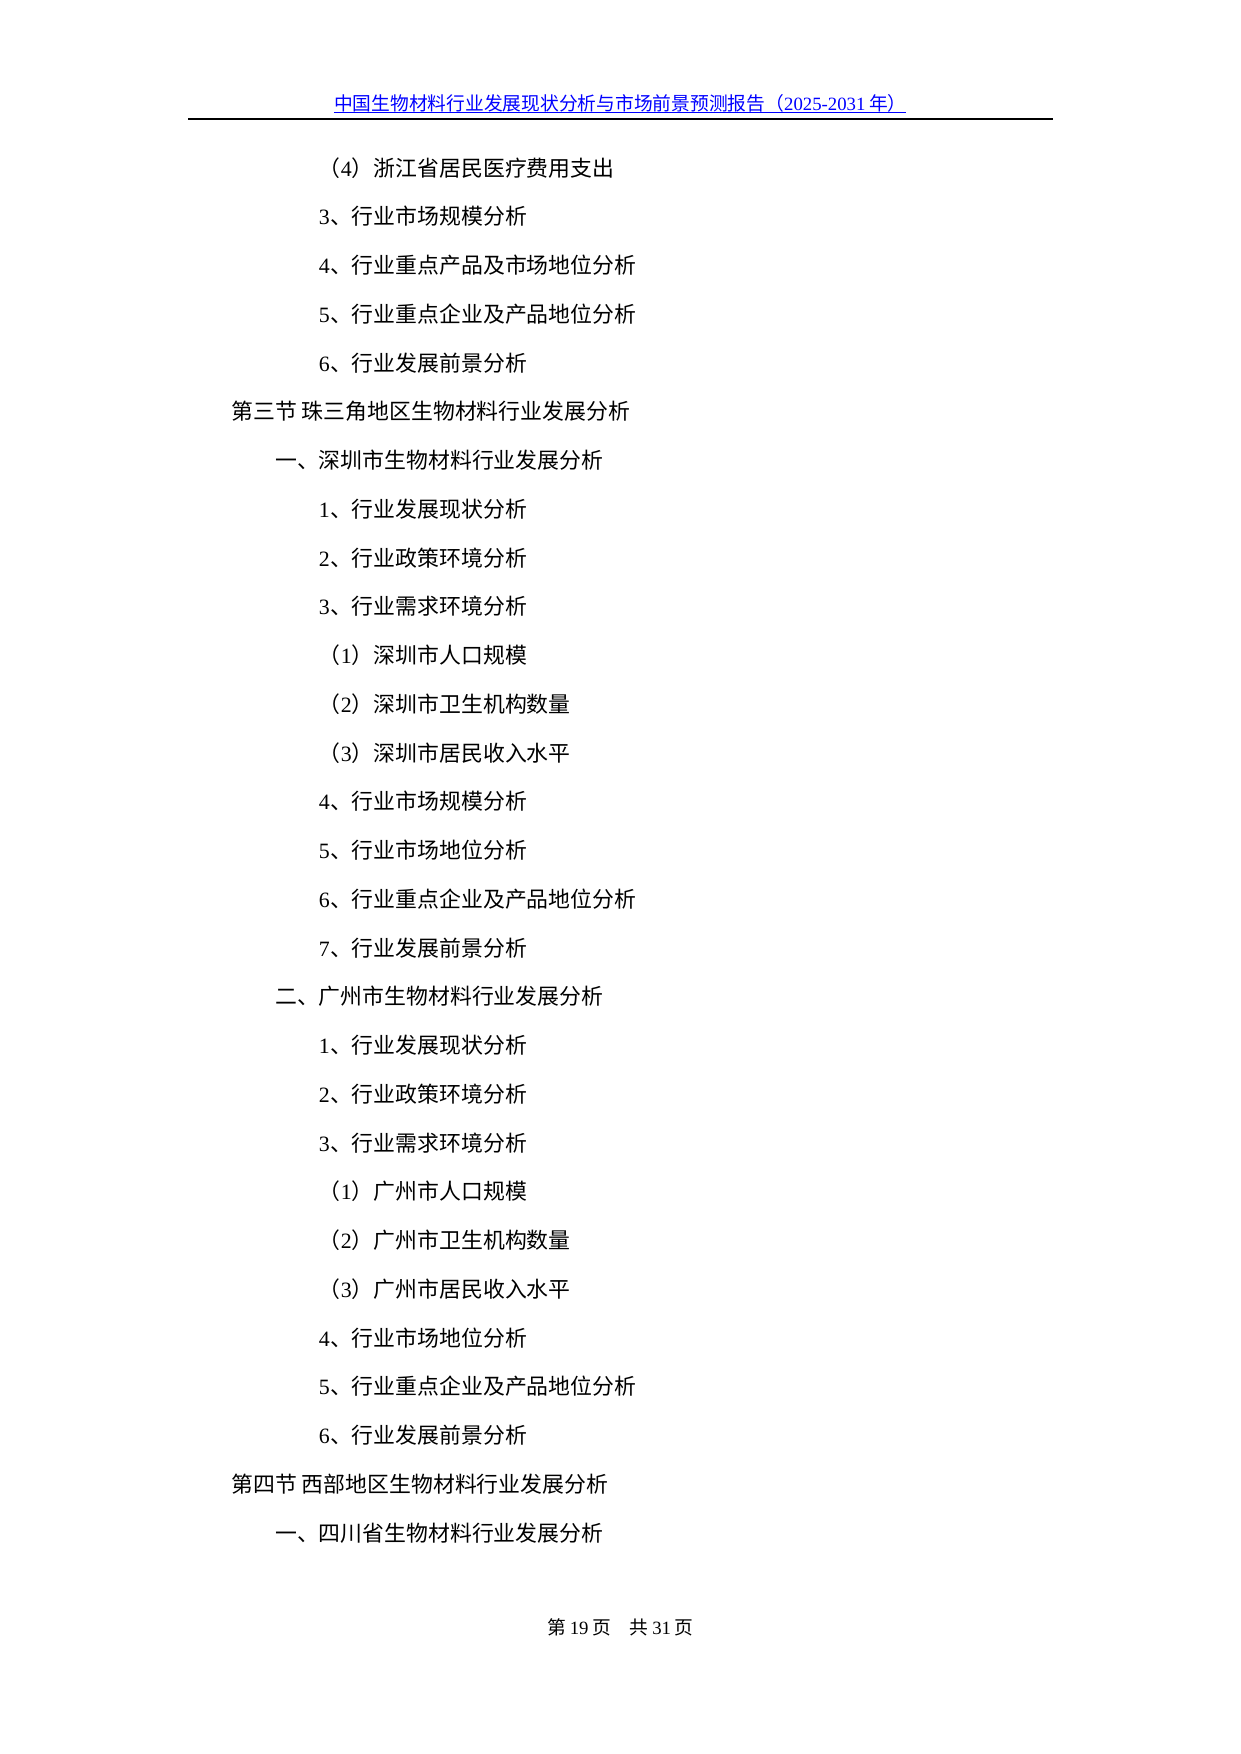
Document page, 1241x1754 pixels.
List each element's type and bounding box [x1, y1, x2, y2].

text [187, 150, 1053, 1548]
